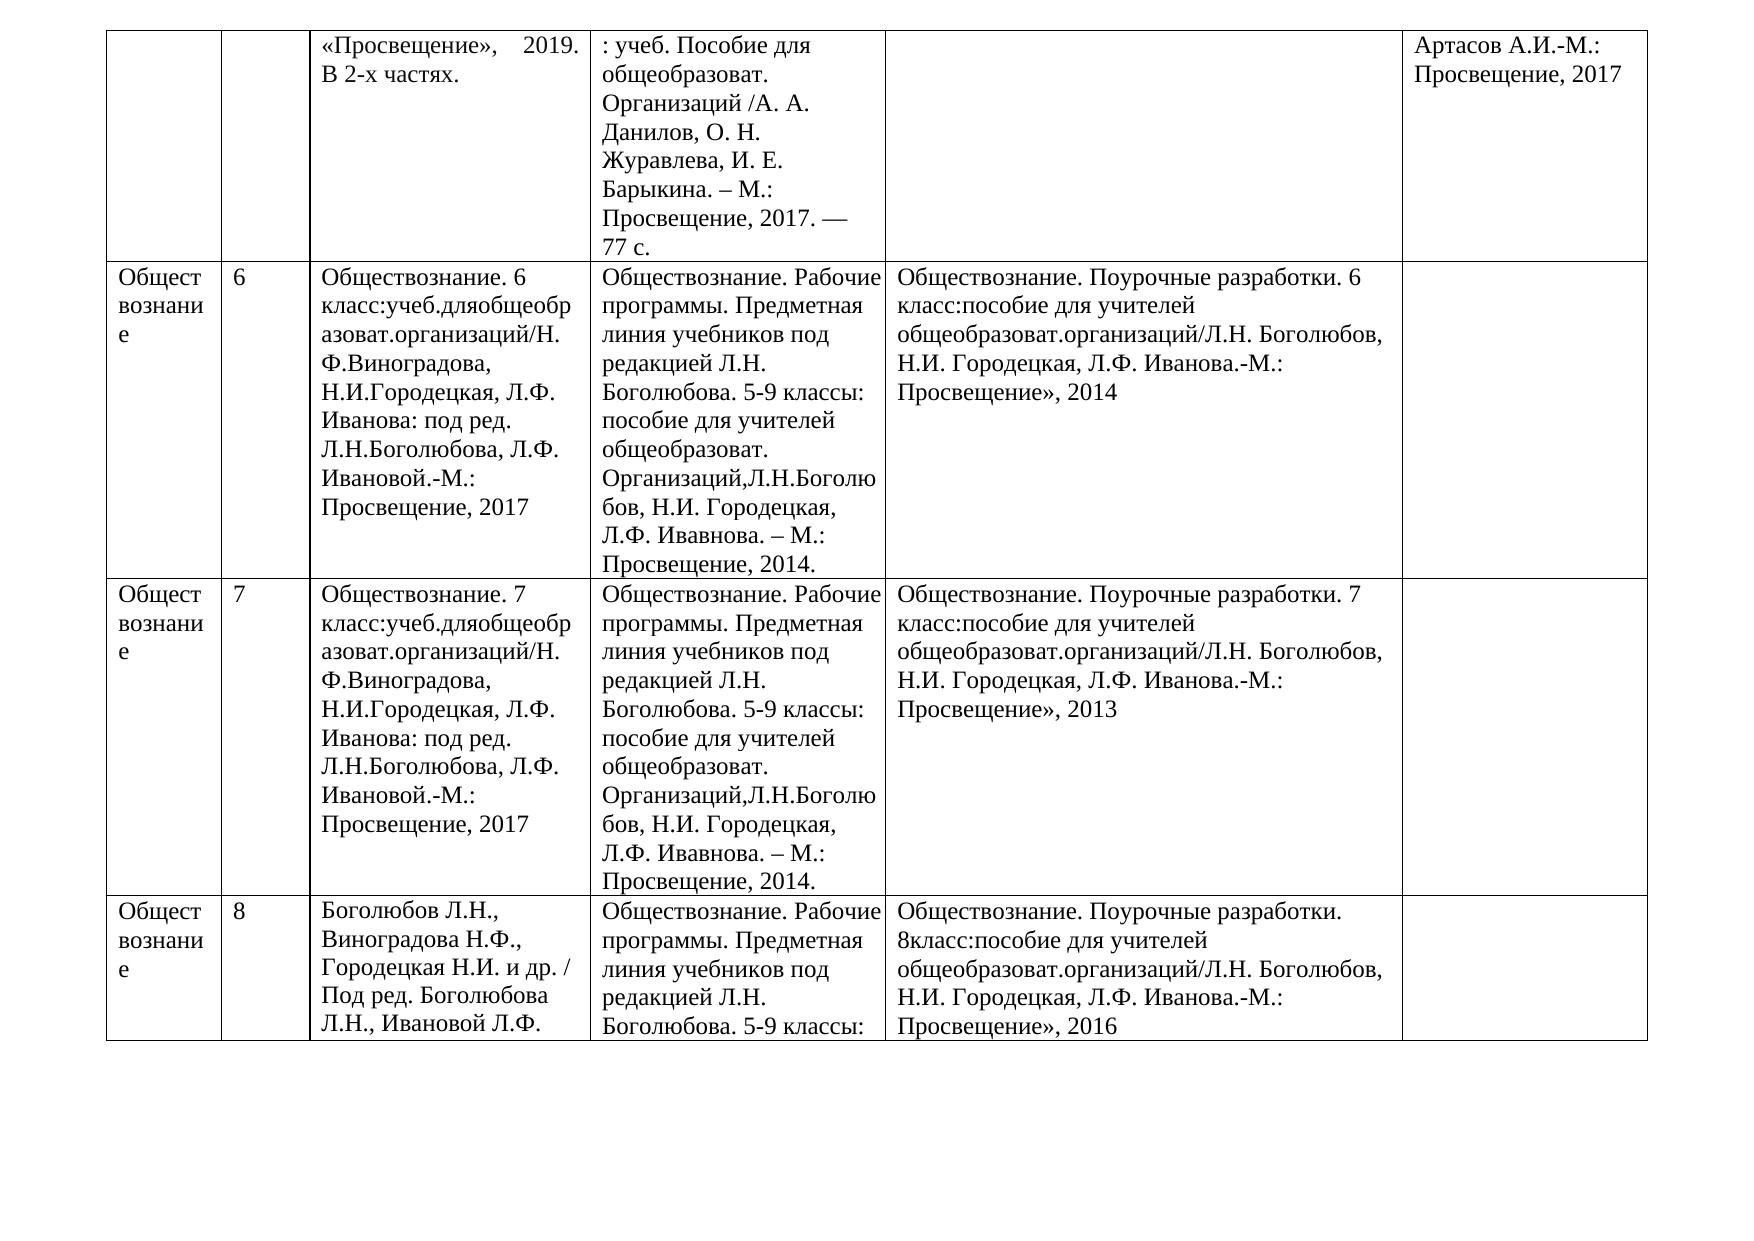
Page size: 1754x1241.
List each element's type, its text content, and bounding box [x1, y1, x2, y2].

table_cell 8 [222, 896, 309, 1040]
table_cell Обществознание. 7 класс:учеб.дляобщеобразоват.организаций/Н.Ф.Виноградова, Н.И.Городецкая, Л.Ф. Иванова: под ред. Л.Н.Боголюбова, Л.Ф. Ивановой.-М.: Просвещение, 2017 [311, 579, 590, 895]
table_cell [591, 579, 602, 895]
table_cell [1403, 31, 1647, 261]
table_cell Обществознание [107, 579, 221, 895]
table_cell [1403, 262, 1647, 578]
table_cell Обществознание. 6 класс:учеб.дляобщеобразоват.организаций/Н.Ф.Виноградова, Н.И.Городецкая, Л.Ф. Иванова: под ред. Л.Н.Боголюбова, Л.Ф. Ивановой.-М.: Просвещение, 2017 [311, 262, 590, 578]
table_cell [107, 31, 221, 261]
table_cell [311, 896, 590, 1040]
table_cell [591, 31, 885, 261]
table_cell Обществознание. Поурочные разработки. 7 класс:пособие для учителей общеобразоват.организаций/Л.Н. Боголюбов, Н.И. Городецкая, Л.Ф. Иванова.-М.: Просвещение», 2013 [886, 579, 1402, 895]
table_cell Обществознание [107, 262, 221, 578]
table_cell [1403, 896, 1647, 1040]
table_cell Обществознание [107, 896, 221, 1040]
table_cell 7 [222, 579, 309, 895]
table_cell [1403, 579, 1647, 895]
table_cell 6 [222, 262, 309, 578]
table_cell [886, 31, 1402, 261]
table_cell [311, 31, 590, 261]
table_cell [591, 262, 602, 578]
table_cell [222, 31, 309, 261]
table_cell Обществознание. Поурочные разработки. 6 класс:пособие для учителей общеобразоват.организаций/Л.Н. Боголюбов, Н.И. Городецкая, Л.Ф. Иванова.-М.: Просвещение», 2014 [886, 262, 1402, 578]
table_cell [886, 896, 1402, 1040]
